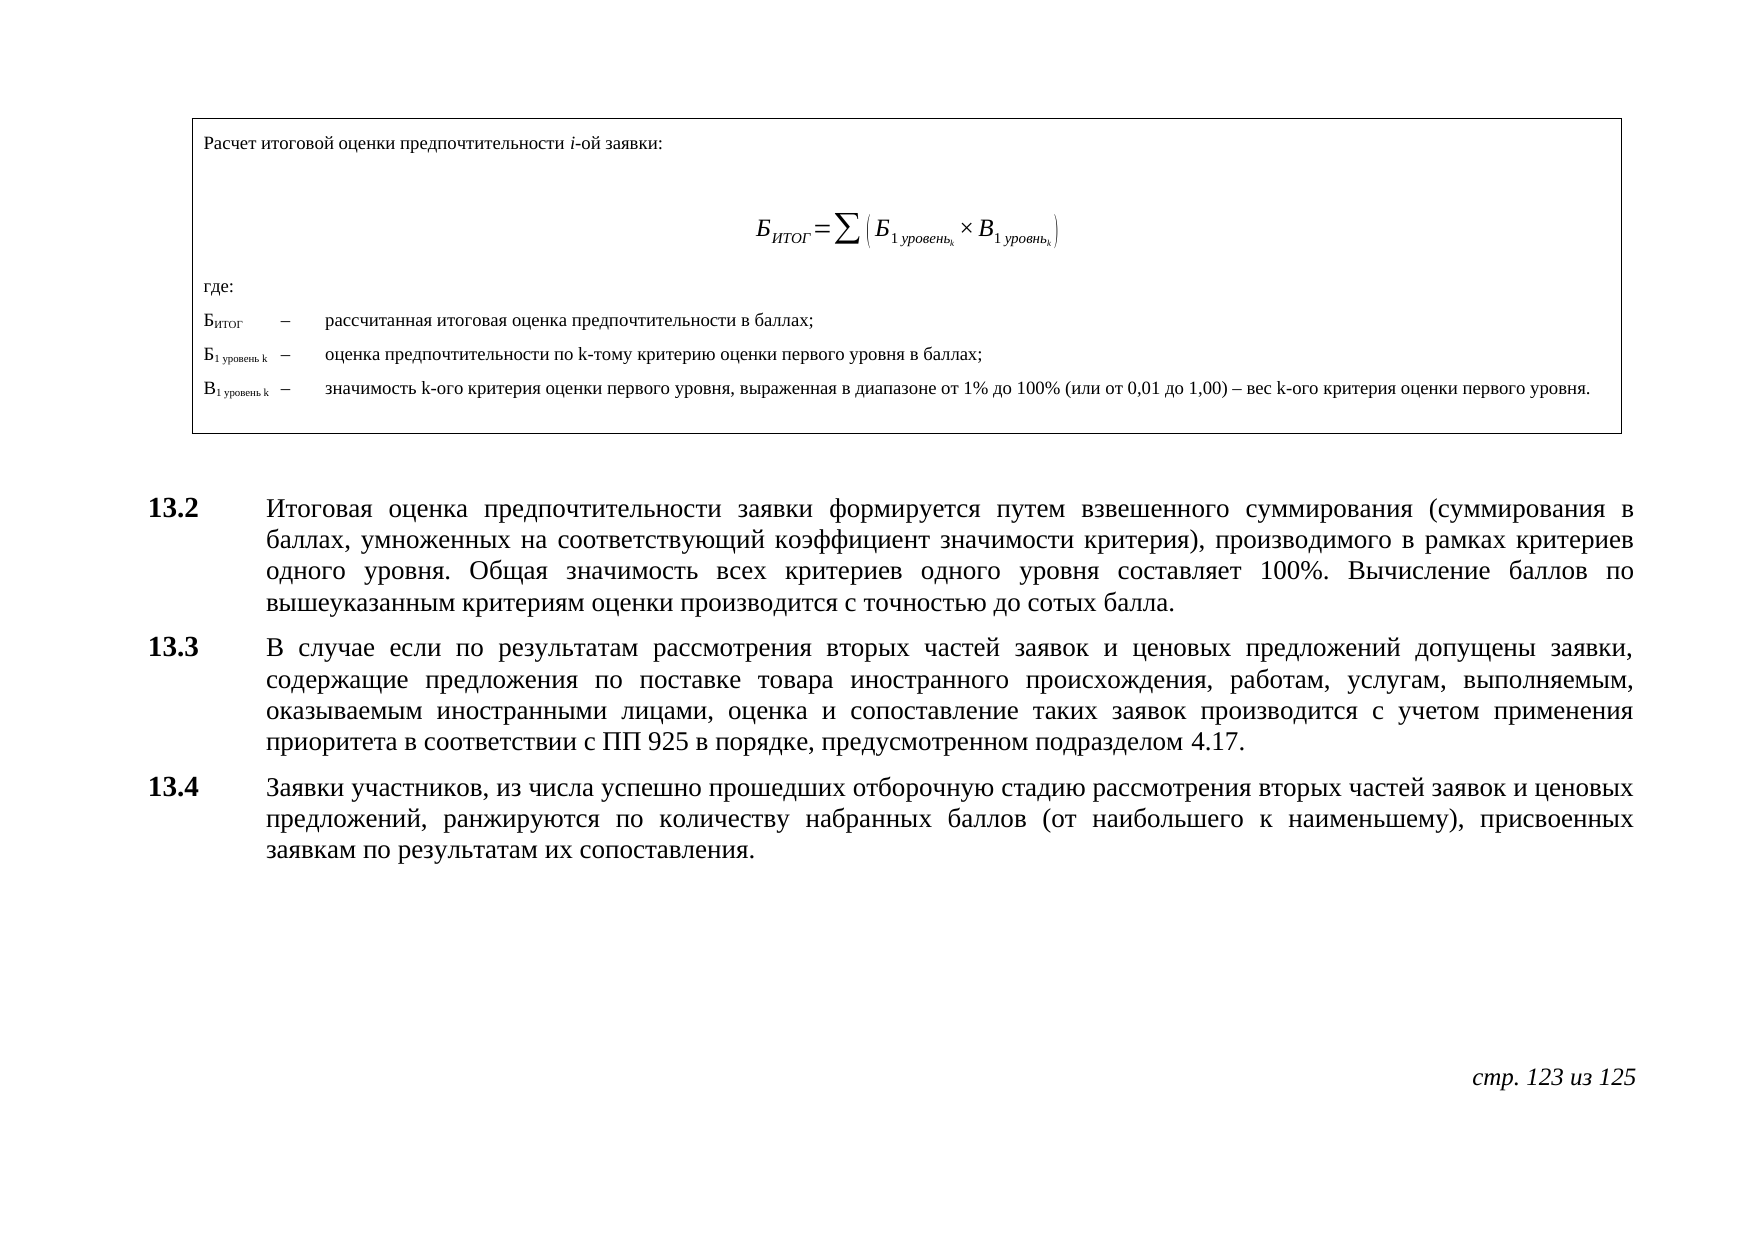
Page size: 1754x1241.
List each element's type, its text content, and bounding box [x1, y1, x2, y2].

list Итоговая оценка предпочтительности заявки формируется путем взвешенного суммирования (суммирования в баллах, умноженных на соответствующий коэффициент значимости критерия), производимого в рамках критериев одного уровня. Общая значимость всех критериев одного уровня составляет 100%. Вычисление баллов по вышеуказанным критериям оценки производится с точностью до сотых балла. [148, 490, 1636, 617]
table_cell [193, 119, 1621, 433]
list Заявки участников, из числа успешно прошедших отборочную стадию рассмотрения вторых частей заявок и ценовых предложений, ранжируются по количеству набранных баллов (от наибольшего к наименьшему), присвоенных заявкам по результатам их сопоставления. [148, 769, 1636, 864]
